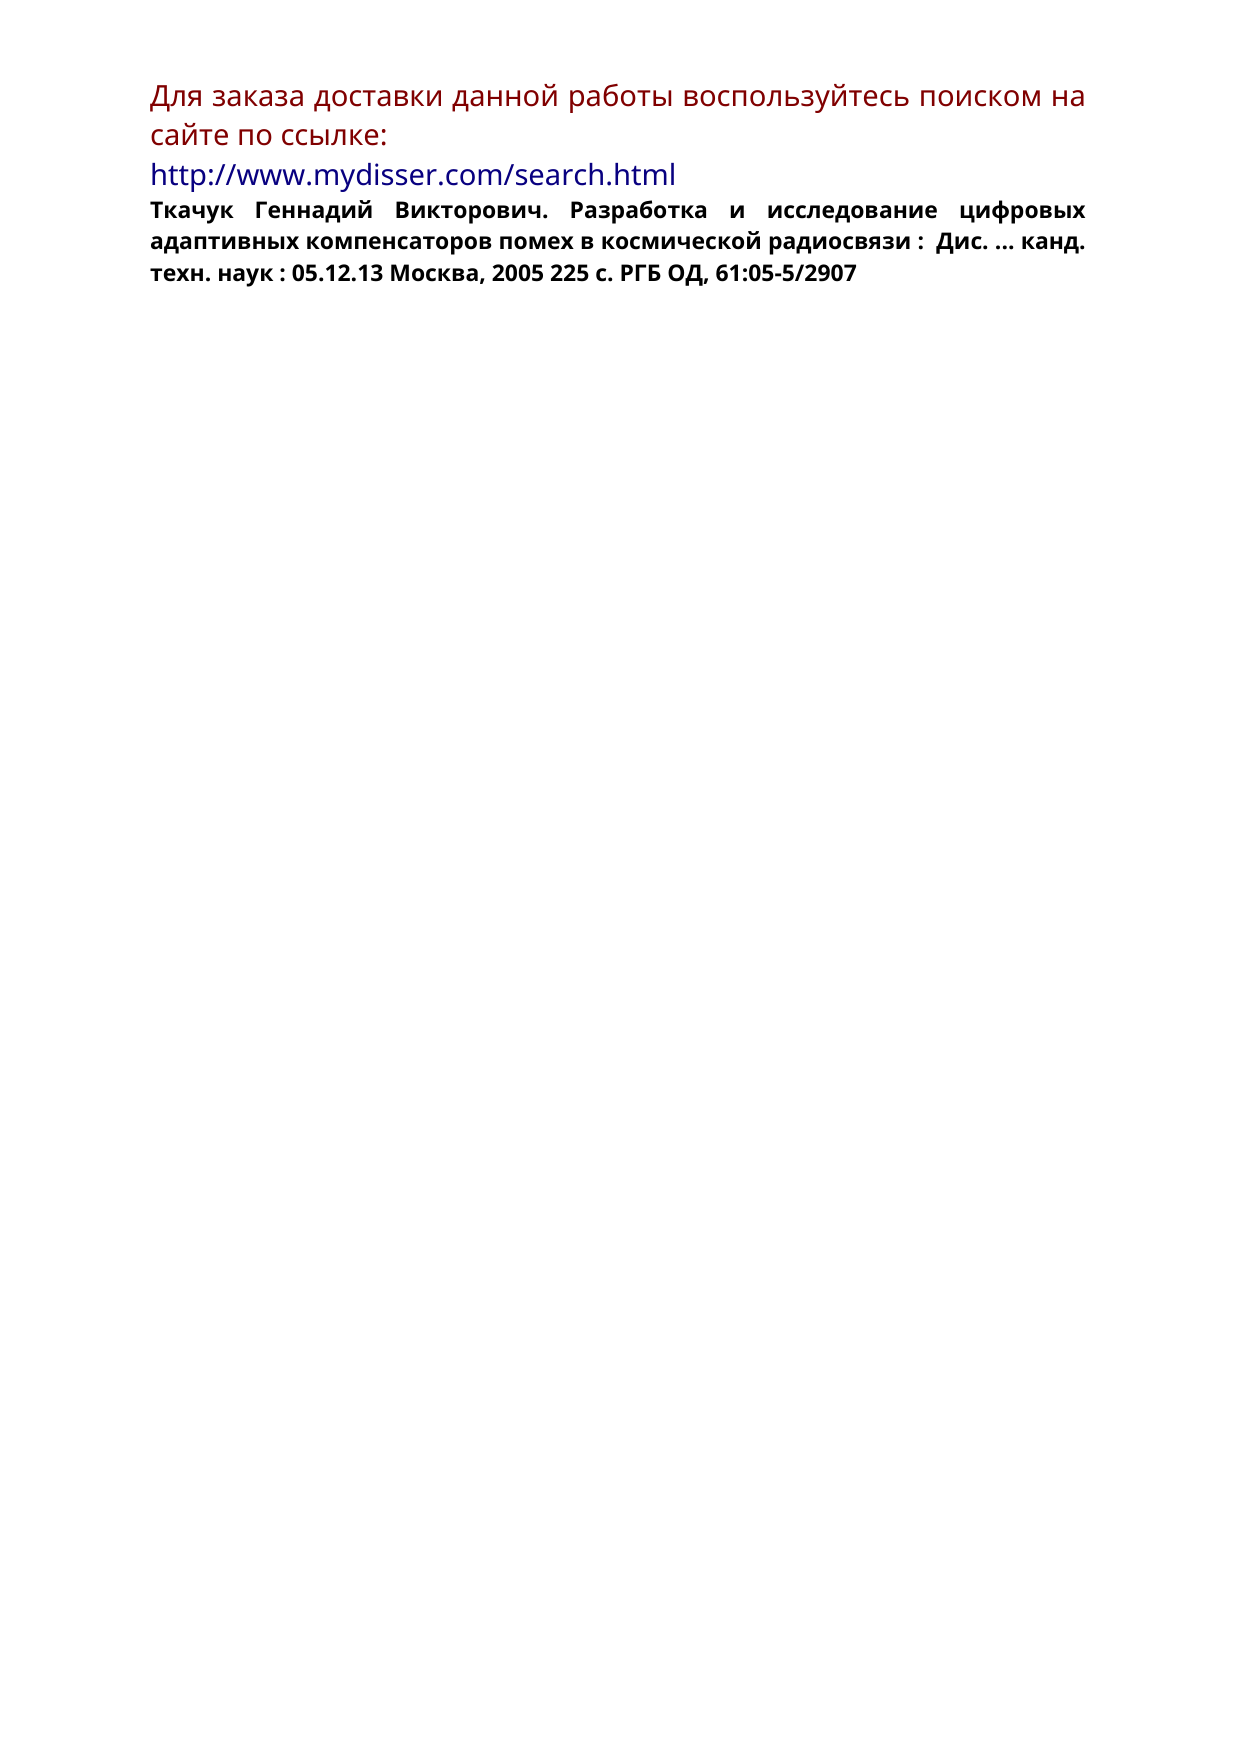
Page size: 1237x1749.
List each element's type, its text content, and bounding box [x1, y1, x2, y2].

text Ткачук Геннадий Викторович. Разработка и исследование цифровых адаптивных компенсаторов помех в космической радиосвязи : Дис. ... канд. техн. наук : 05.12.13 Москва, 2005 225 с. РГБ ОД, 61:05-5/2907 [150, 194, 1086, 288]
